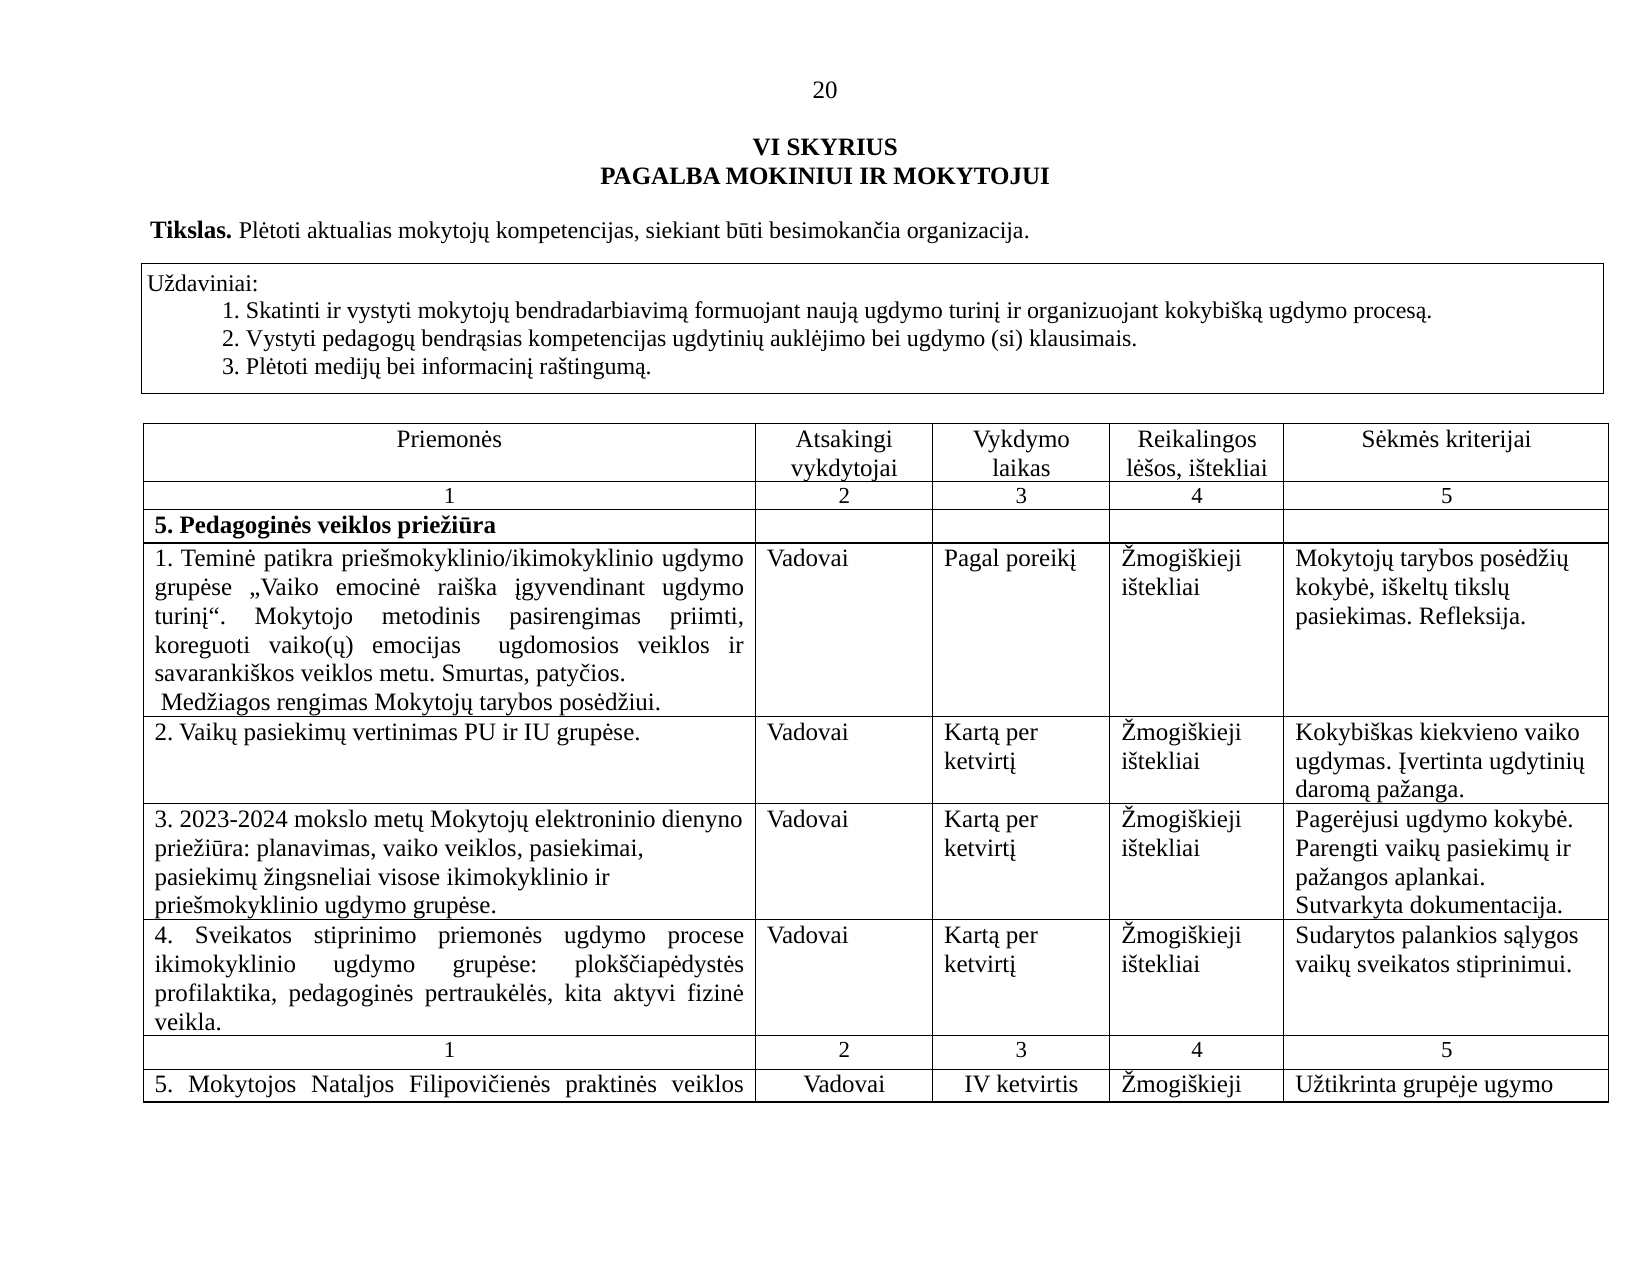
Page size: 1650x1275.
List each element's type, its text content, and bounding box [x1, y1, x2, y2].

table_cell 2 [756, 482, 932, 509]
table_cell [1284, 1070, 1608, 1101]
table_cell 4 [1110, 1036, 1283, 1068]
table_header Vykdymo laikas [933, 424, 1109, 481]
table_cell 1 [144, 1036, 755, 1068]
table_cell 1 [144, 482, 755, 509]
table_cell Žmogiškieji ištekliai [1110, 717, 1283, 803]
table_cell Vadovai [756, 1070, 932, 1101]
table_cell Kartą per ketvirtį [933, 717, 1109, 803]
table_cell [933, 510, 1109, 542]
table_header Uždaviniai: 1. Skatinti ir vystyti mokytojų bendradarbiavimą formuojant naują ugdymo turinį ir organizuojant kokybišką ugdymo procesą. 2. Vystyti pedagogų bendrąsias kompetencijas ugdytinių auklėjimo bei ugdymo (si) klausimais. 3. Plėtoti medijų bei informacinį raštingumą. [142, 264, 1603, 393]
table_cell Sudarytos palankios sąlygos vaikų sveikatos stiprinimui. [1284, 920, 1608, 1035]
table_cell 4 [1110, 482, 1283, 509]
table_cell Pagal poreikį [933, 544, 1109, 716]
table_cell [1284, 510, 1608, 542]
table_cell Pagerėjusi ugdymo kokybė. Parengti vaikų pasiekimų ir pažangos aplankai. Sutvarkyta dokumentacija. [1284, 804, 1608, 919]
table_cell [1110, 1070, 1283, 1101]
table_cell 5. Pedagoginės veiklos priežiūra [144, 510, 755, 542]
table_cell Žmogiškieji ištekliai [1110, 804, 1283, 919]
table_cell Žmogiškieji ištekliai [1110, 544, 1283, 716]
table_cell Kartą per ketvirtį [933, 920, 1109, 1035]
table_cell [756, 510, 932, 542]
table_cell Kartą per ketvirtį [933, 804, 1109, 919]
table_cell 5 [1284, 1036, 1608, 1068]
table_cell 5 [1284, 482, 1608, 509]
text VI SKYRIUS [150, 132, 1500, 161]
table_cell 2 [756, 1036, 932, 1068]
table_cell 4. Sveikatos stiprinimo priemonės ugdymo procese ikimokyklinio ugdymo grupėse: plokščiapėdystės profilaktika, pedagoginės pertraukėlės, kita aktyvi fizinė veikla. [144, 920, 755, 1035]
table_cell Žmogiškieji ištekliai [1110, 920, 1283, 1035]
table_cell 3 [933, 482, 1109, 509]
table_cell Vadovai [756, 717, 932, 803]
text Tikslas. Plėtoti aktualias mokytojų kompetencijas, siekiant būti besimokančia organizacija. [150, 215, 1500, 244]
table_header Atsakingi vykdytojai [756, 424, 932, 481]
table_cell Vadovai [756, 920, 932, 1035]
table_cell Vadovai [756, 544, 932, 716]
table_cell 3. 2023-2024 mokslo metų Mokytojų elektroninio dienyno priežiūra: planavimas, vaiko veiklos, pasiekimai, pasiekimų žingsneliai visose ikimokyklinio ir priešmokyklinio ugdymo grupėse. [144, 804, 755, 919]
table_cell 2. Vaikų pasiekimų vertinimas PU ir IU grupėse. [144, 717, 755, 803]
text PAGALBA MOKINIUI IR MOKYTOJUI [150, 161, 1500, 190]
table_cell Mokytojų tarybos posėdžių kokybė, iškeltų tikslų pasiekimas. Refleksija. [1284, 544, 1608, 716]
table_cell 3 [933, 1036, 1109, 1068]
table_header Priemonės [144, 424, 755, 481]
table_cell Kokybiškas kiekvieno vaiko ugdymas. Įvertinta ugdytinių daromą pažanga. [1284, 717, 1608, 803]
table_cell Vadovai [756, 804, 932, 919]
table_header Reikalingos lėšos, ištekliai [1110, 424, 1283, 481]
table_cell 1. Teminė patikra priešmokyklinio/ikimokyklinio ugdymo grupėse „Vaiko emocinė raiška įgyvendinant ugdymo turinį“. Mokytojo metodinis pasirengimas priimti, koreguoti vaiko(ų) emocijas ugdomosios veiklos ir savarankiškos veiklos metu. Smurtas, patyčios. Medžiagos rengimas Mokytojų tarybos posėdžiui. [144, 544, 755, 716]
table_header Sėkmės kriterijai [1284, 424, 1608, 481]
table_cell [144, 1070, 755, 1101]
table_cell IV ketvirtis [933, 1070, 1109, 1101]
table_cell [1110, 510, 1283, 542]
